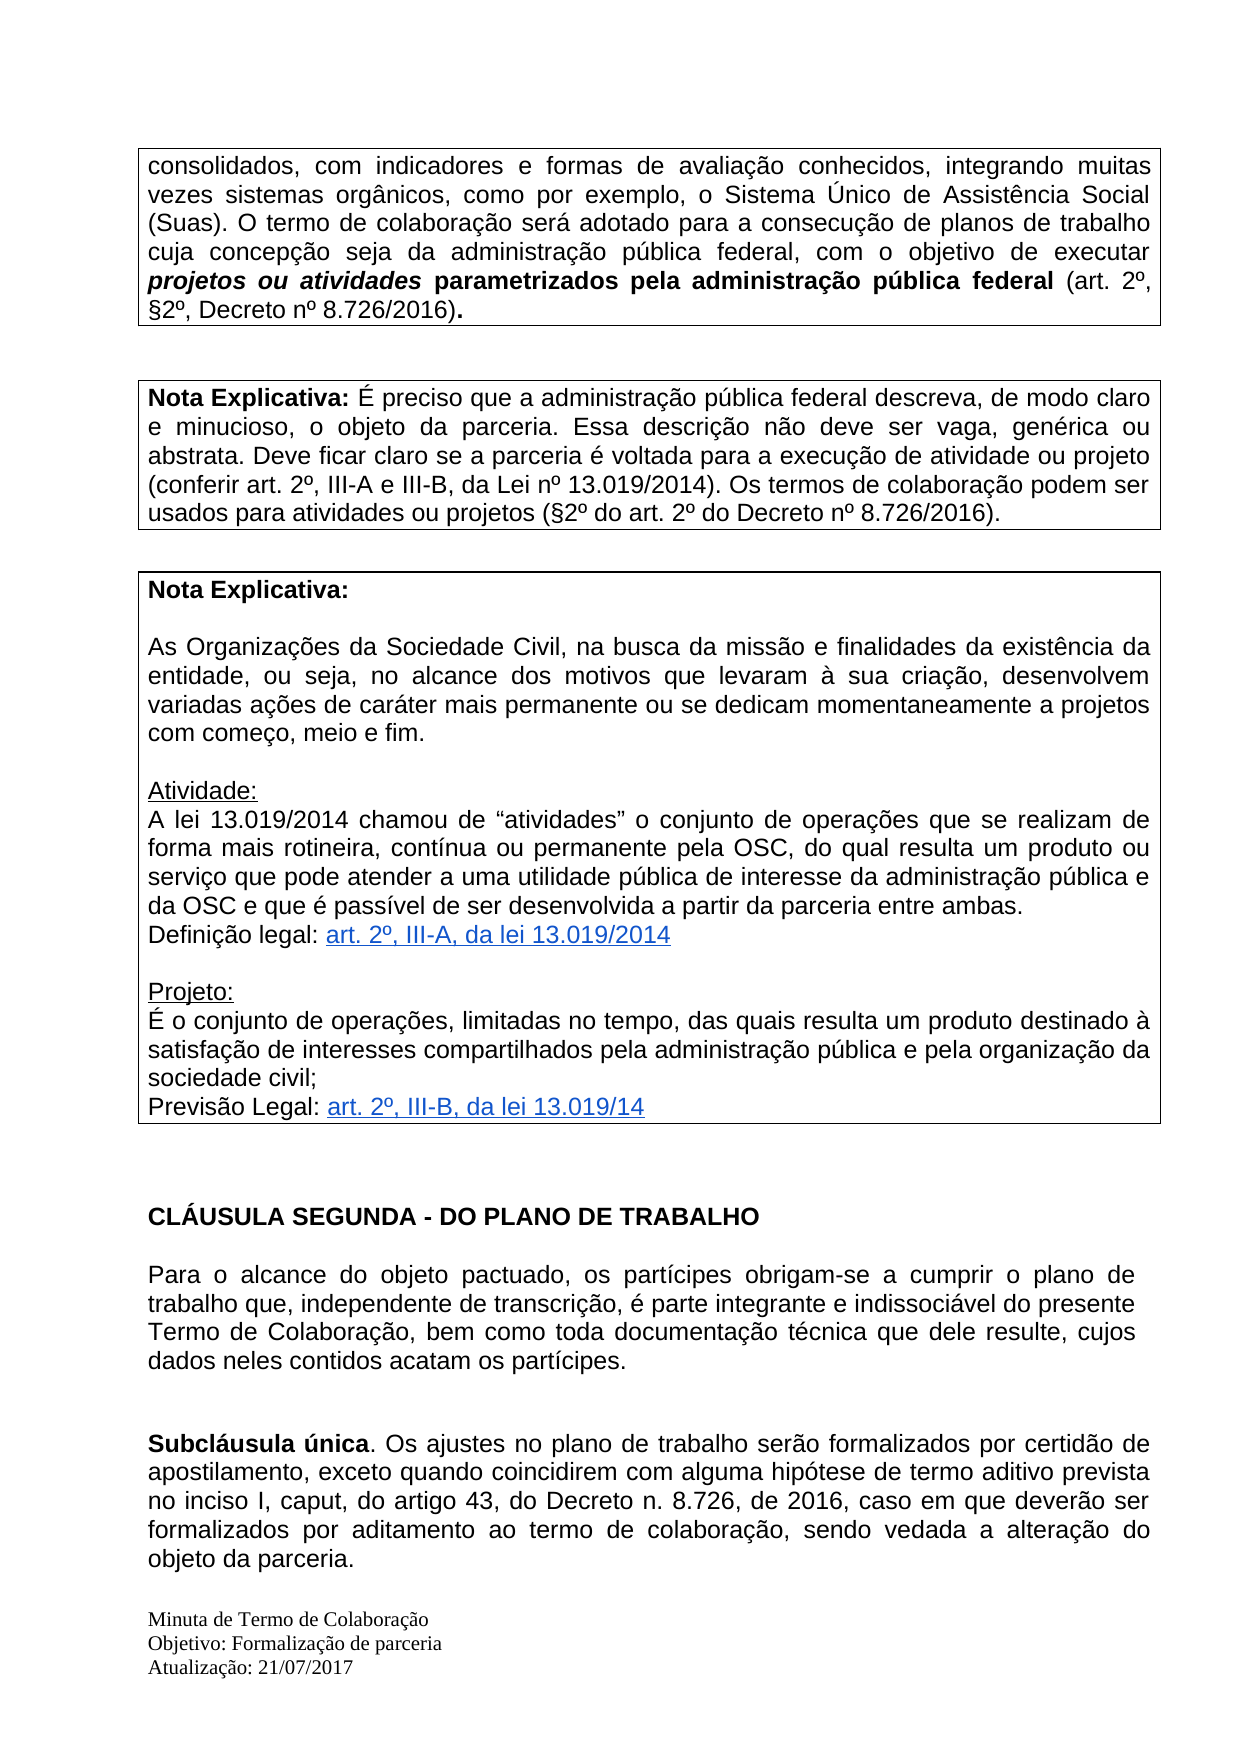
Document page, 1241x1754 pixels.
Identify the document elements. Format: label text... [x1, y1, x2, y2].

subtitle CLÁUSULA SEGUNDA - DO PLANO DE TRABALHO [148, 1202, 1152, 1231]
text Nota Explicativa: É preciso que a administração pública federal descreva, de modo claro e minucioso, o objeto da parceria. Essa descrição não deve ser vaga, genérica ou abstrata. Deve ficar claro se a parceria é voltada para a execução de atividade ou projeto (conferir art. 2º, III-A e III-B, da Lei nº 13.019/2014). Os termos de colaboração podem ser usados para atividades ou projetos (§2º do art. 2º do Decreto nº 8.726/2016). [139, 381, 1160, 529]
text Previsão Legal: art. 2º, III-B, da lei 13.019/14 [139, 1089, 1160, 1123]
text É o conjunto de operações, limitadas no tempo, das quais resulta um produto destinado à satisfação de interesses compartilhados pela administração pública e pela organização da sociedade civil; [148, 1006, 1152, 1089]
text Definição legal: art. 2º, III-A, da lei 13.019/2014 [148, 919, 1152, 948]
text Nota Explicativa: [139, 573, 1160, 603]
text A lei 13.019/2014 chamou de “atividades” o conjunto de operações que se realizam de forma mais rotineira, contínua ou permanente pela OSC, do qual resulta um produto ou serviço que pode atender a uma utilidade pública de interesse da administração pública e da OSC e que é passível de ser desenvolvida a partir da parceria entre ambas. [148, 804, 1152, 919]
text Para o alcance do objeto pactuado, os partícipes obrigam-se a cumprir o plano de trabalho que, independente de transcrição, é parte integrante e indissociável do presente Termo de Colaboração, bem como toda documentação técnica que dele resulte, cujos dados neles contidos acatam os partícipes. [148, 1260, 1137, 1375]
text As Organizações da Sociedade Civil, na busca da missão e finalidades da existência da entidade, ou seja, no alcance dos motivos que levaram à sua criação, desenvolvem variadas ações de caráter mais permanente ou se dedicam momentaneamente a projetos com começo, meio e fim. [148, 632, 1152, 747]
text Subcláusula única. Os ajustes no plano de trabalho serão formalizados por certidão de apostilamento, exceto quando coincidirem com alguma hipótese de termo aditivo prevista no inciso I, caput, do artigo 43, do Decreto n. 8.726, de 2016, caso em que deverão ser formalizados por aditamento ao termo de colaboração, sendo vedada a alteração do objeto da parceria. [148, 1428, 1152, 1572]
text Atividade: [148, 776, 1152, 804]
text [139, 149, 1160, 325]
text Projeto: [148, 977, 1152, 1006]
